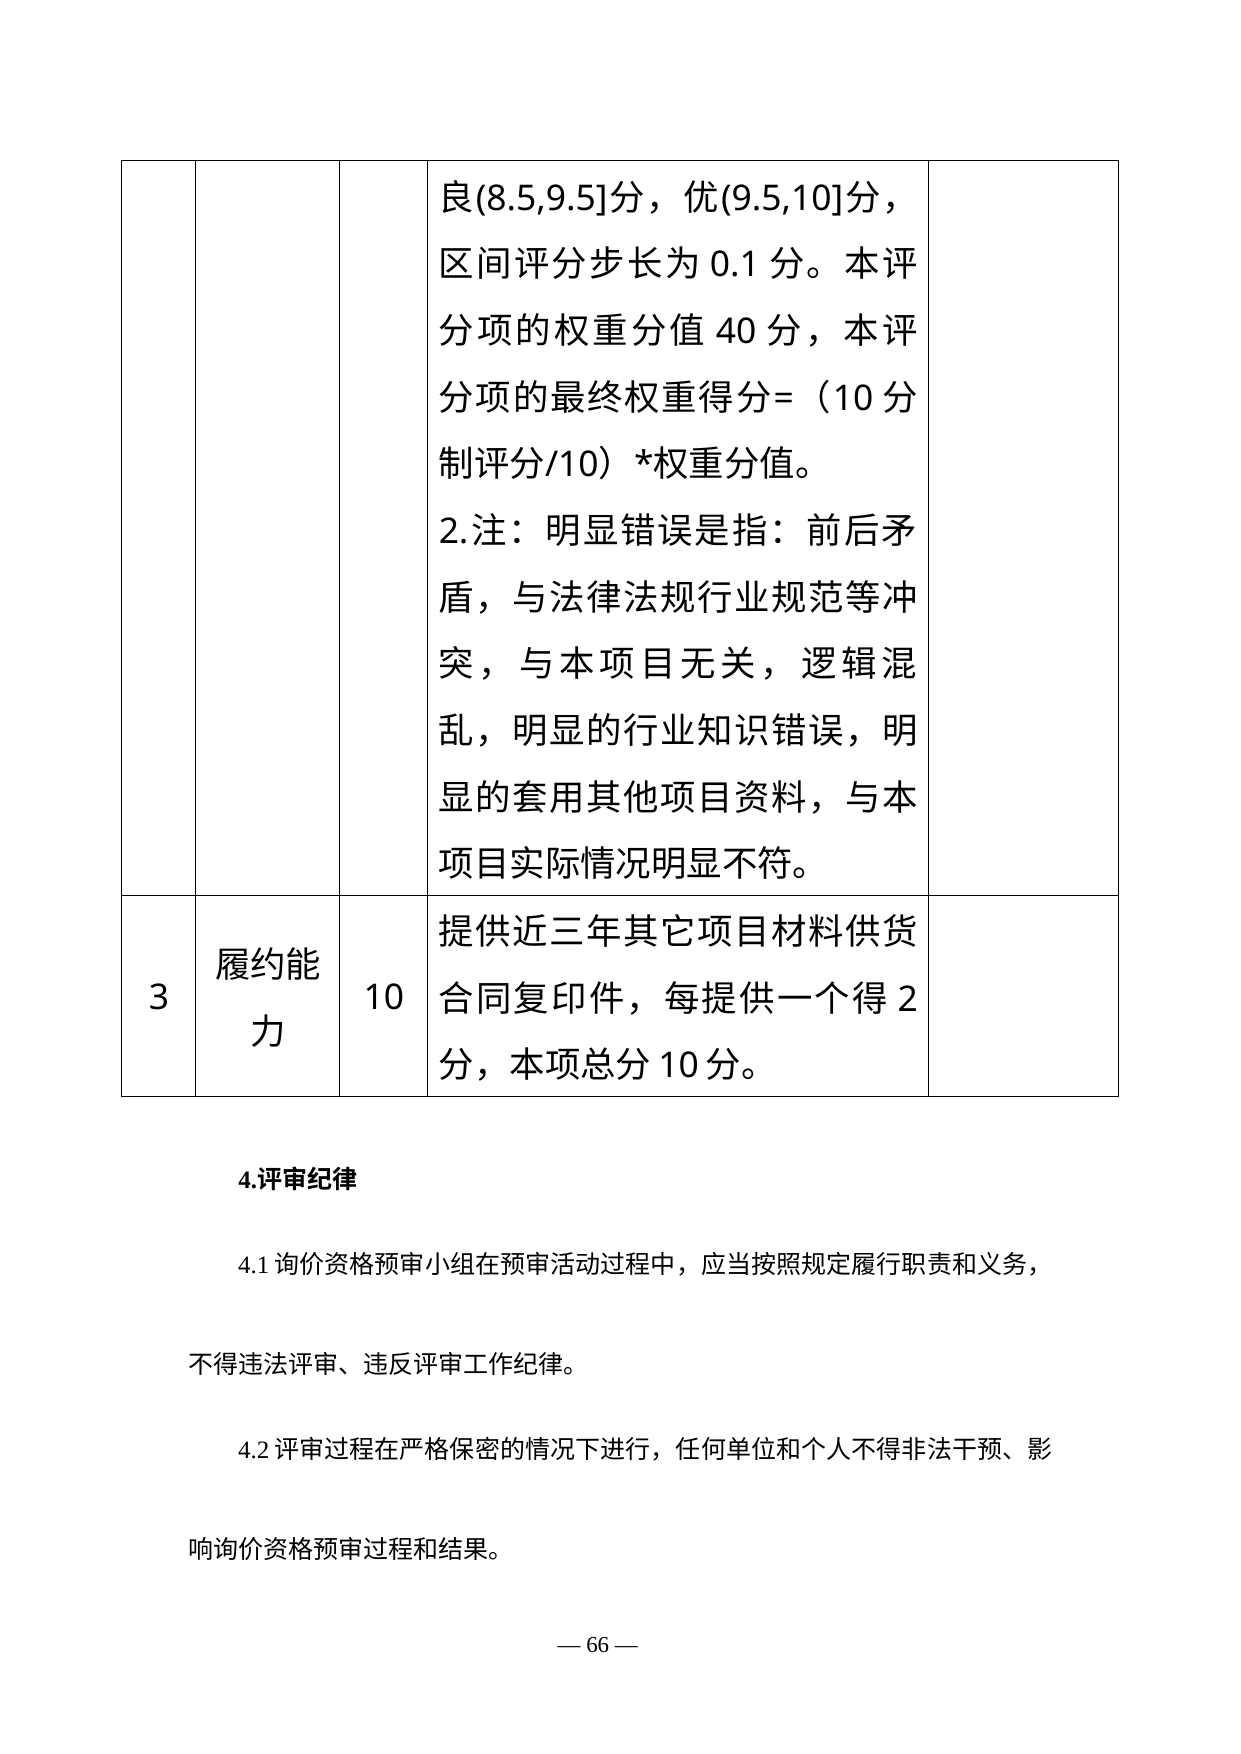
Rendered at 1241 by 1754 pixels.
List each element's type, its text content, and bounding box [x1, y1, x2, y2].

text 4.1询价资格预审小组在预审活动过程中，应当按照规定履行职责和义务，不得违法评审、违反评审工作纪律。 [188, 1229, 1052, 1396]
text 4.评审纪律 [188, 1144, 1052, 1211]
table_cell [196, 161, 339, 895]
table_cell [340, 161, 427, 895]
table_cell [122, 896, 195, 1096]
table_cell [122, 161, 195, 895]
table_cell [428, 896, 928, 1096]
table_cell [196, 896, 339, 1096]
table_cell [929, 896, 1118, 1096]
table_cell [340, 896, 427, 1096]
text 4.2评审过程在严格保密的情况下进行，任何单位和个人不得非法干预、影响询价资格预审过程和结果。 [188, 1414, 1052, 1581]
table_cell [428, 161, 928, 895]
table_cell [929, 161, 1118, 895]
